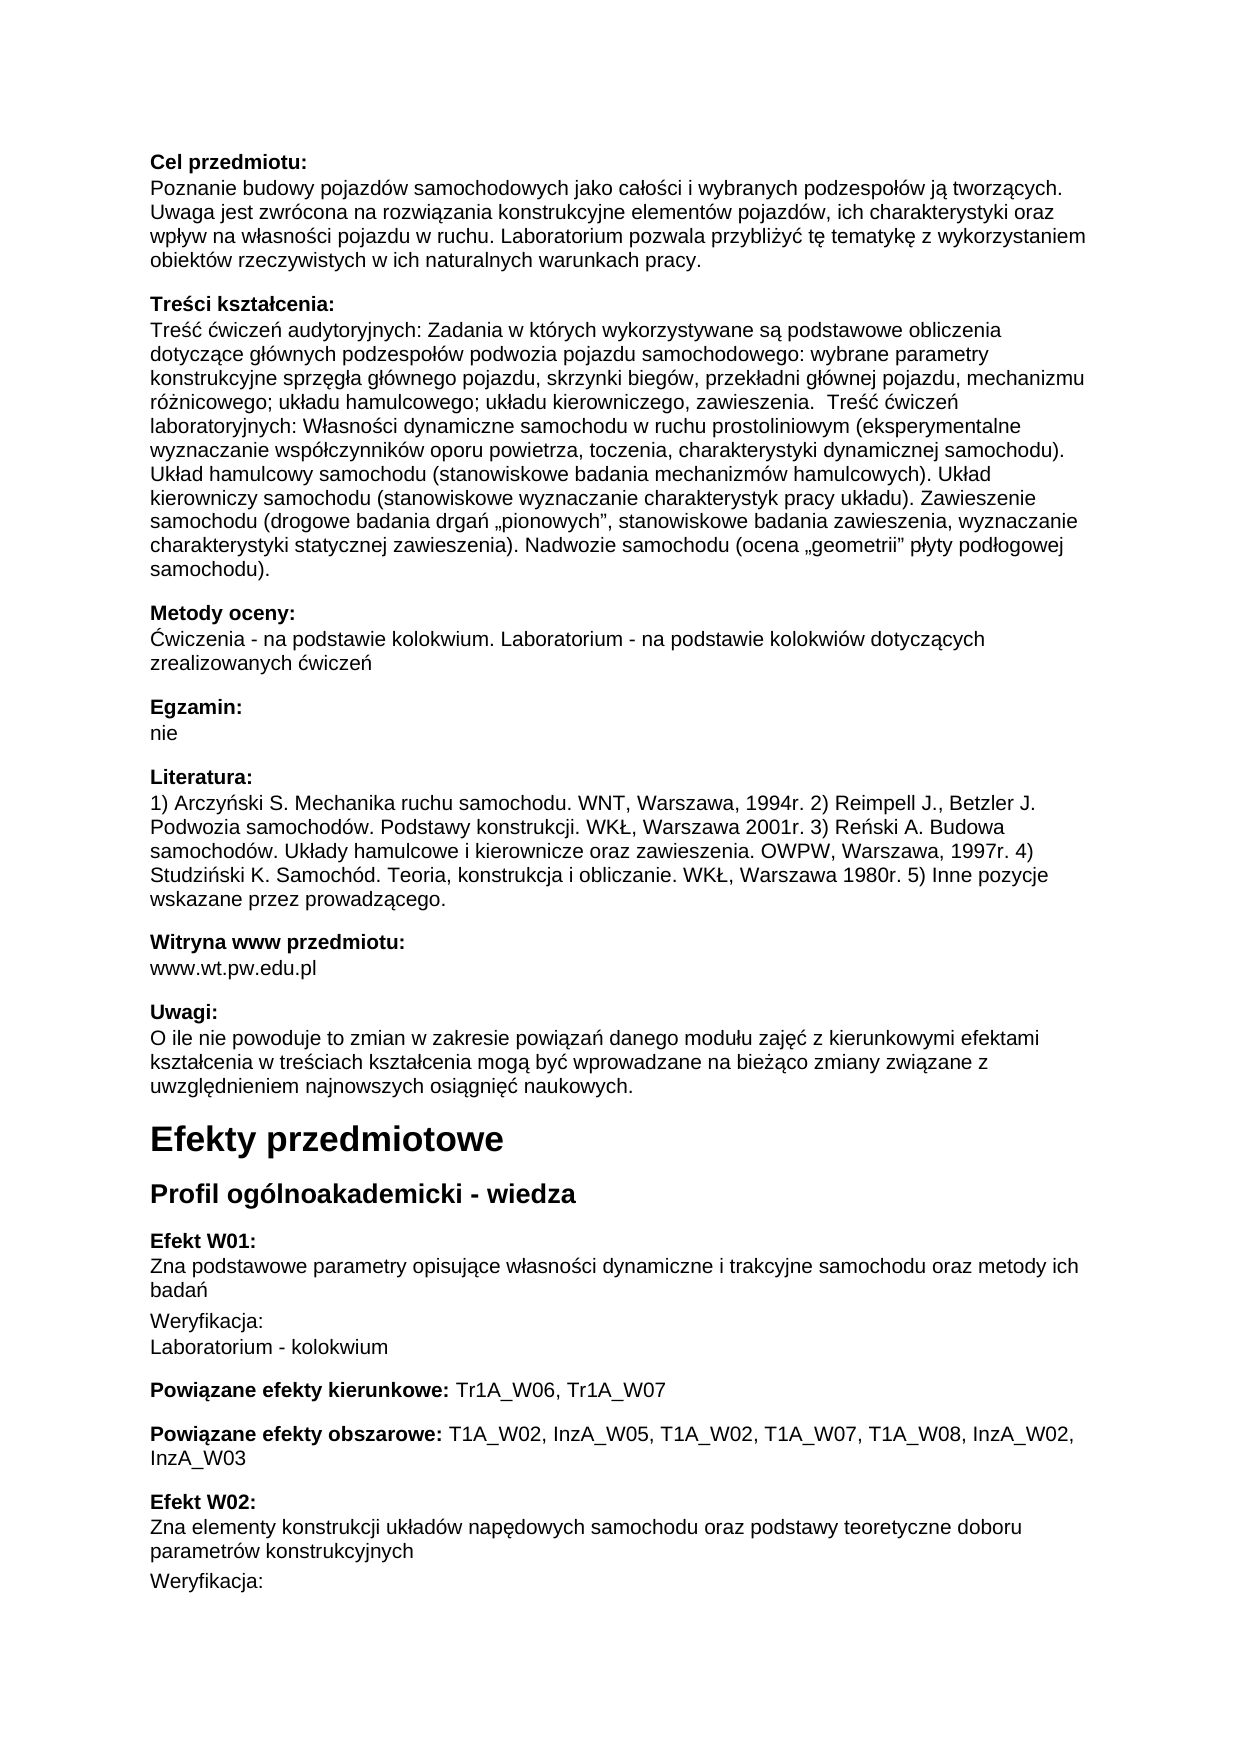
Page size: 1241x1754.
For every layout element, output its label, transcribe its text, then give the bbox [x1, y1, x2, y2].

text nie [150, 721, 1090, 745]
text 1) Arczyński S. Mechanika ruchu samochodu. WNT, Warszawa, 1994r. 2) Reimpell J., Betzler J. Podwozia samochodów. Podstawy konstrukcji. WKŁ, Warszawa 2001r. 3) Reński A. Budowa samochodów. Układy hamulcowe i kierownicze oraz zawieszenia. OWPW, Warszawa, 1997r. 4) Studziński K. Samochód. Teoria, konstrukcja i obliczanie. WKŁ, Warszawa 1980r. 5) Inne pozycje wskazane przez prowadzącego. [150, 791, 1090, 910]
text Uwagi: [150, 1000, 1090, 1024]
subtitle Profil ogólnoakademicki - wiedza [150, 1178, 1090, 1209]
text Cel przedmiotu: [150, 150, 1090, 174]
text Efekt W02: [150, 1490, 1090, 1514]
text Zna elementy konstrukcji układów napędowych samochodu oraz podstawy teoretyczne doboru parametrów konstrukcyjnych [150, 1515, 1090, 1563]
text Efekt W01: [150, 1229, 1090, 1253]
text Ćwiczenia - na podstawie kolokwium. Laboratorium - na podstawie kolokwiów dotyczących zrealizowanych ćwiczeń [150, 627, 1090, 675]
text Literatura: [150, 764, 1090, 788]
text Egzamin: [150, 695, 1090, 719]
text O ile nie powoduje to zmian w zakresie powiązań danego modułu zajęć z kierunkowymi efektami kształcenia w treściach kształcenia mogą być wprowadzane na bieżąco zmiany związane z uwzględnieniem najnowszych osiągnięć naukowych. [150, 1026, 1090, 1098]
text Metody oceny: [150, 601, 1090, 625]
text Laboratorium - kolokwium [150, 1334, 1090, 1358]
text Powiązane efekty obszarowe: T1A_W02, InzA_W05, T1A_W02, T1A_W07, T1A_W08, InzA_W02, InzA_W03 [150, 1422, 1090, 1470]
text Zna podstawowe parametry opisujące własności dynamiczne i trakcyjne samochodu oraz metody ich badań [150, 1254, 1090, 1302]
text www.wt.pw.edu.pl [150, 956, 1090, 980]
text Poznanie budowy pojazdów samochodowych jako całości i wybranych podzespołów ją tworzących. Uwaga jest zwrócona na rozwiązania konstrukcyjne elementów pojazdów, ich charakterystyki oraz wpływ na własności pojazdu w ruchu. Laboratorium pozwala przybliżyć tę tematykę z wykorzystaniem obiektów rzeczywistych w ich naturalnych warunkach pracy. [150, 176, 1090, 272]
text Weryfikacja: [150, 1569, 1090, 1593]
text Weryfikacja: [150, 1308, 1090, 1332]
text Witryna www przedmiotu: [150, 930, 1090, 954]
subtitle Efekty przedmiotowe [150, 1118, 1090, 1158]
text Treść ćwiczeń audytoryjnych: Zadania w których wykorzystywane są podstawowe obliczenia dotyczące głównych podzespołów podwozia pojazdu samochodowego: wybrane parametry konstrukcyjne sprzęgła głównego pojazdu, skrzynki biegów, przekładni głównej pojazdu, mechanizmu różnicowego; układu hamulcowego; układu kierowniczego, zawieszenia. Treść ćwiczeń laboratoryjnych: Własności dynamiczne samochodu w ruchu prostoliniowym (eksperymentalne wyznaczanie współczynników oporu powietrza, toczenia, charakterystyki dynamicznej samochodu). Układ hamulcowy samochodu (stanowiskowe badania mechanizmów hamulcowych). Układ kierowniczy samochodu (stanowiskowe wyznaczanie charakterystyk pracy układu). Zawieszenie samochodu (drogowe badania drgań „pionowych”, stanowiskowe badania zawieszenia, wyznaczanie charakterystyki statycznej zawieszenia). Nadwozie samochodu (ocena „geometrii” płyty podłogowej samochodu). [150, 318, 1090, 581]
text Treści kształcenia: [150, 292, 1090, 316]
text Powiązane efekty kierunkowe: Tr1A_W06, Tr1A_W07 [150, 1378, 1090, 1402]
